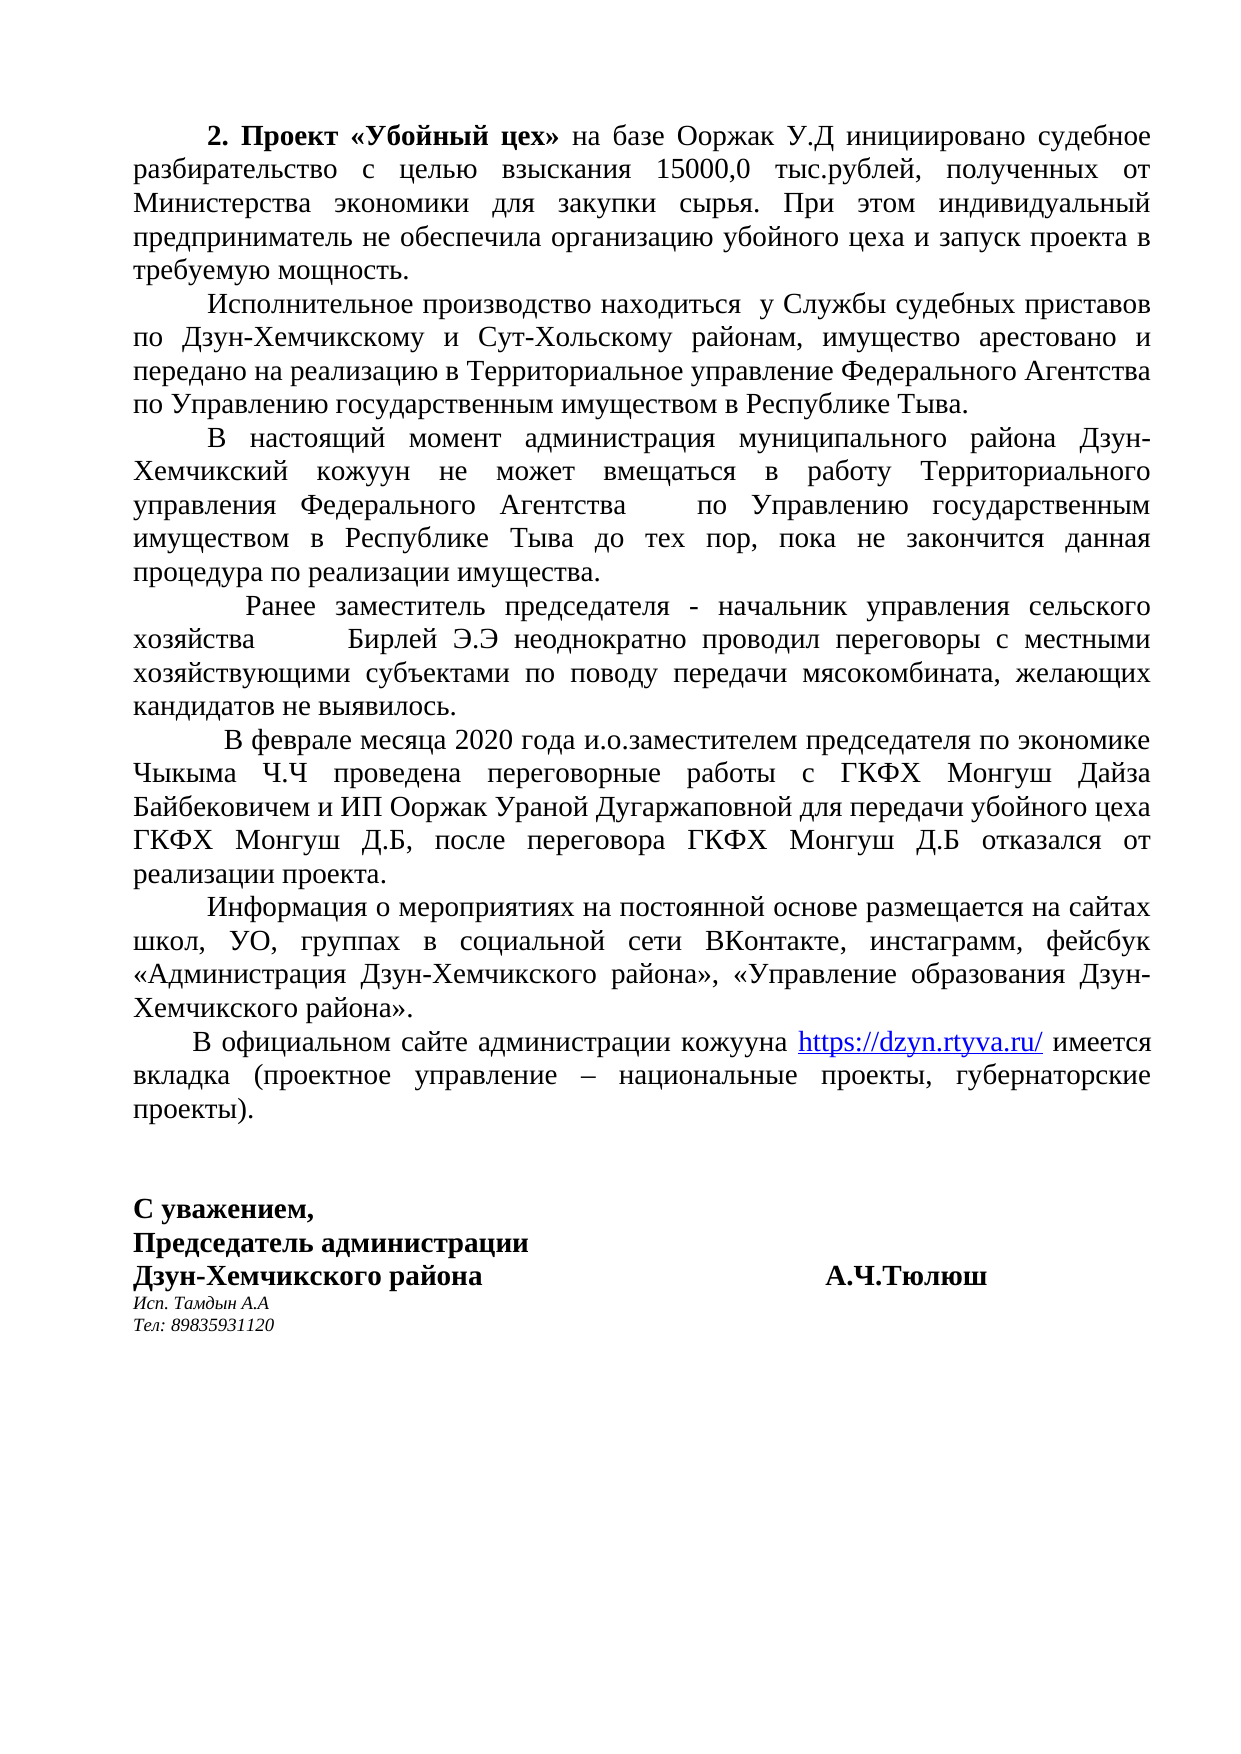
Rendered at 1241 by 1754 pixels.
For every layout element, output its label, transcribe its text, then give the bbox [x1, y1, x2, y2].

text Дзун-Хемчикского района А.Ч.Тюлюш [133, 1258, 1152, 1292]
text С уважением, [133, 1191, 1152, 1225]
text Исполнительное производство находиться у Службы судебных приставов по Дзун-Хемчикскому и Сут-Хольскому районам, имущество арестовано и передано на реализацию в Территориальное управление Федерального Агентства по Управлению государственным имуществом в Республике Тыва. [133, 286, 1152, 420]
text 2. Проект «Убойный цех» на базе Ооржак У.Д инициировано судебное разбирательство с целью взыскания 15000,0 тыс.рублей, полученных от Министерства экономики для закупки сырья. При этом индивидуальный предприниматель не обеспечила организацию убойного цеха и запуск проекта в требуемую мощность. [133, 118, 1152, 286]
text Исп. Тамдын А.А [133, 1292, 1152, 1314]
text В официальном сайте администрации кожууна https://dzyn.rtyva.ru/ имеется вкладка (проектное управление – национальные проекты, губернаторские проекты). [133, 1024, 1152, 1124]
text Ранее заместитель председателя - начальник управления сельского хозяйства Бирлей Э.Э неоднократно проводил переговоры с местными хозяйствующими субъектами по поводу передачи мясокомбината, желающих кандидатов не выявилось. [133, 588, 1152, 722]
text Председатель администрации [133, 1225, 1152, 1258]
text В феврале месяца 2020 года и.о.заместителем председателя по экономике Чыкыма Ч.Ч проведена переговорные работы с ГКФХ Монгуш Дайза Байбековичем и ИП Ооржак Ураной Дугаржаповной для передачи убойного цеха ГКФХ Монгуш Д.Б, после переговора ГКФХ Монгуш Д.Б отказался от реализации проекта. [133, 722, 1152, 889]
text В настоящий момент администрация муниципального района Дзун-Хемчикский кожуун не может вмещаться в работу Территориального управления Федерального Агентства по Управлению государственным имуществом в Республике Тыва до тех пор, пока не закончится данная процедура по реализации имущества. [133, 420, 1152, 588]
text Информация о мероприятиях на постоянной основе размещается на сайтах школ, УО, группах в социальной сети ВКонтакте, инстаграмм, фейсбук «Администрация Дзун-Хемчикского района», «Управление образования Дзун-Хемчикского района». [133, 889, 1152, 1024]
text Тел: 89835931120 [133, 1314, 1152, 1335]
